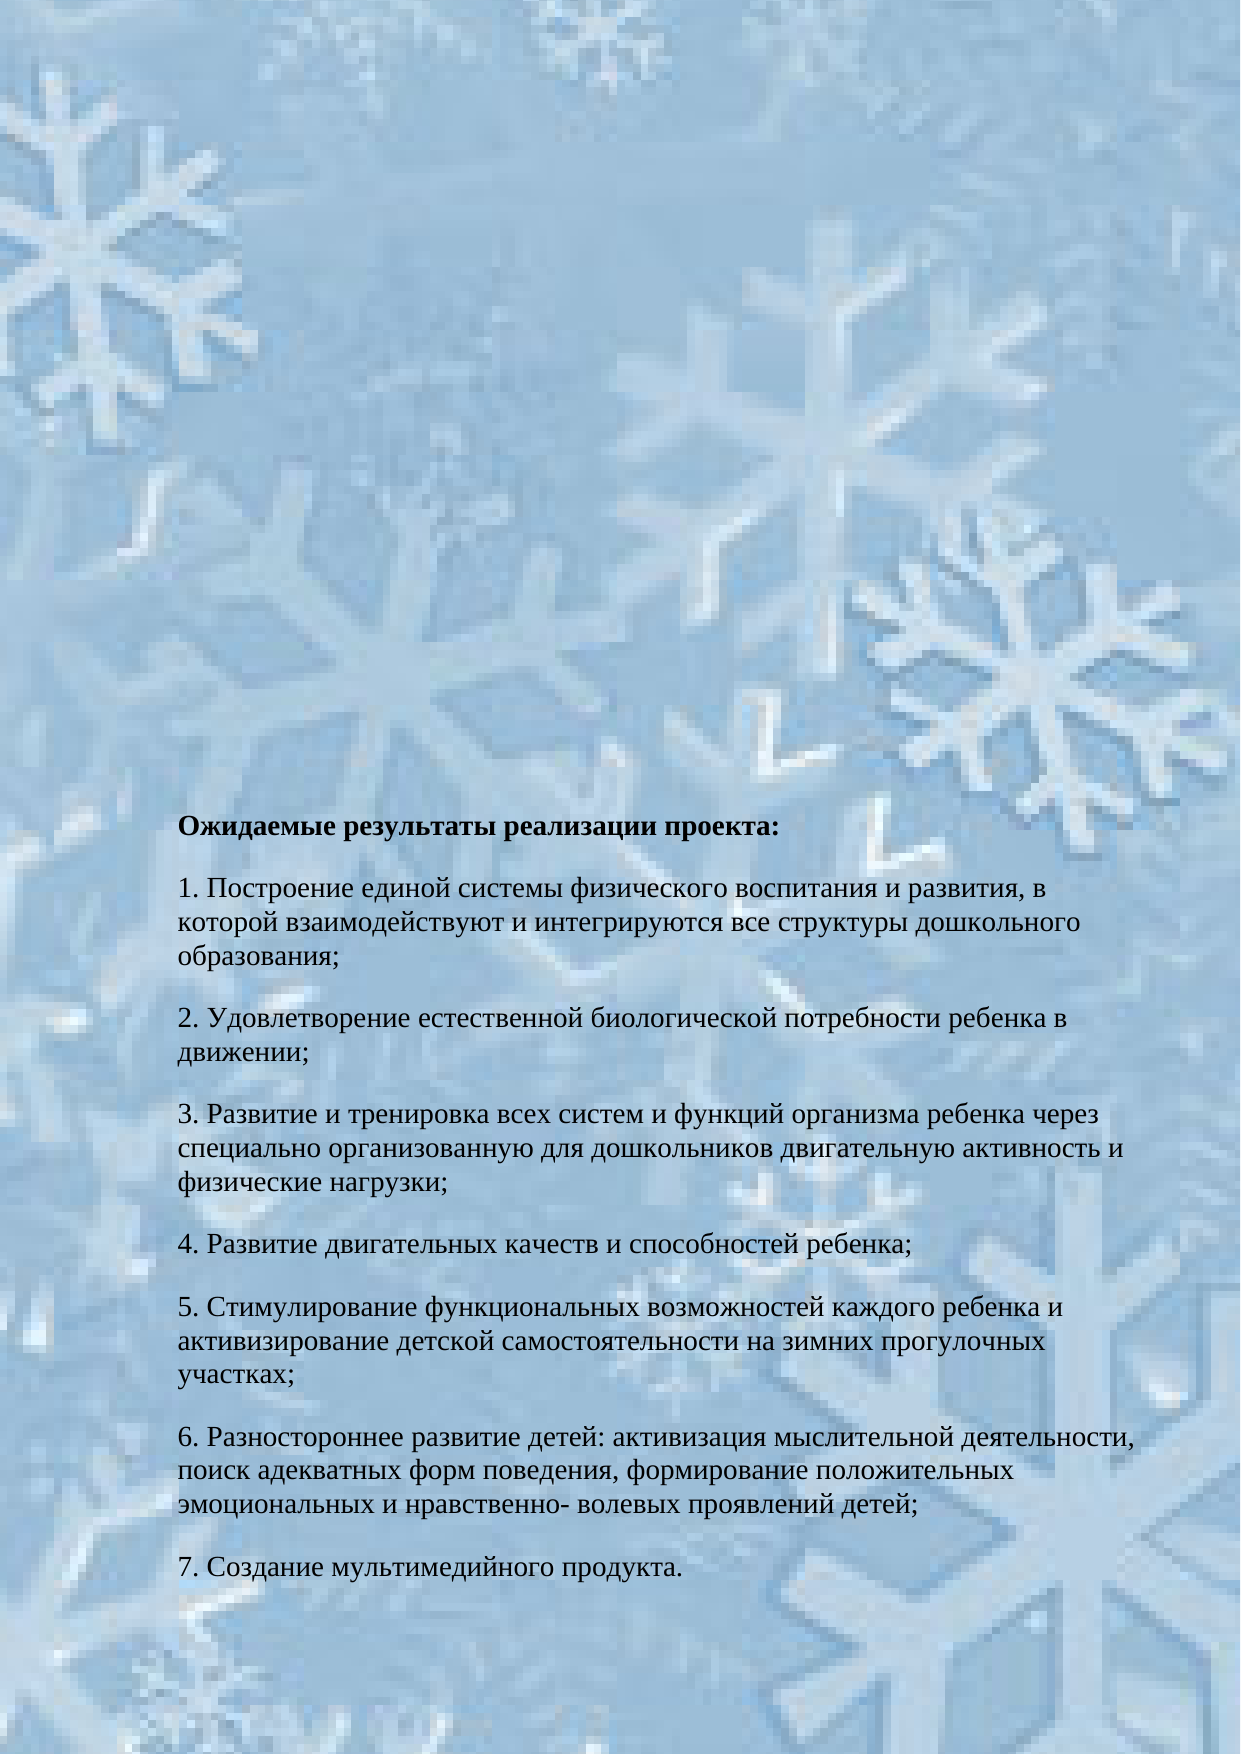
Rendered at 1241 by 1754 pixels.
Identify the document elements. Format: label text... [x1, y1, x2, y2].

text 4. Развитие двигательных качеств и способностей ребенка; [177, 1226, 1152, 1260]
picture [0, 0, 1241, 1754]
text 1. Построение единой системы физического воспитания и развития, в которой взаимодействуют и интегрируются все структуры дошкольного образования; [177, 871, 1152, 971]
text 2. Удовлетворение естественной биологической потребности ребенка в движении; [177, 1000, 1152, 1067]
text Ожидаемые результаты реализации проекта: [177, 808, 1152, 841]
text 7. Создание мультимедийного продукта. [177, 1549, 1152, 1582]
text 6. Разностороннее развитие детей: активизация мыслительной деятельности, поиск адекватных форм поведения, формирование положительных эмоциональных и нравственно- волевых проявлений детей; [177, 1419, 1152, 1519]
text 5. Стимулирование функциональных возможностей каждого ребенка и активизирование детской самостоятельности на зимних прогулочных участках; [177, 1289, 1152, 1390]
text 3. Развитие и тренировка всех систем и функций организма ребенка через специально организованную для дошкольников двигательную активность и физические нагрузки; [177, 1097, 1152, 1197]
